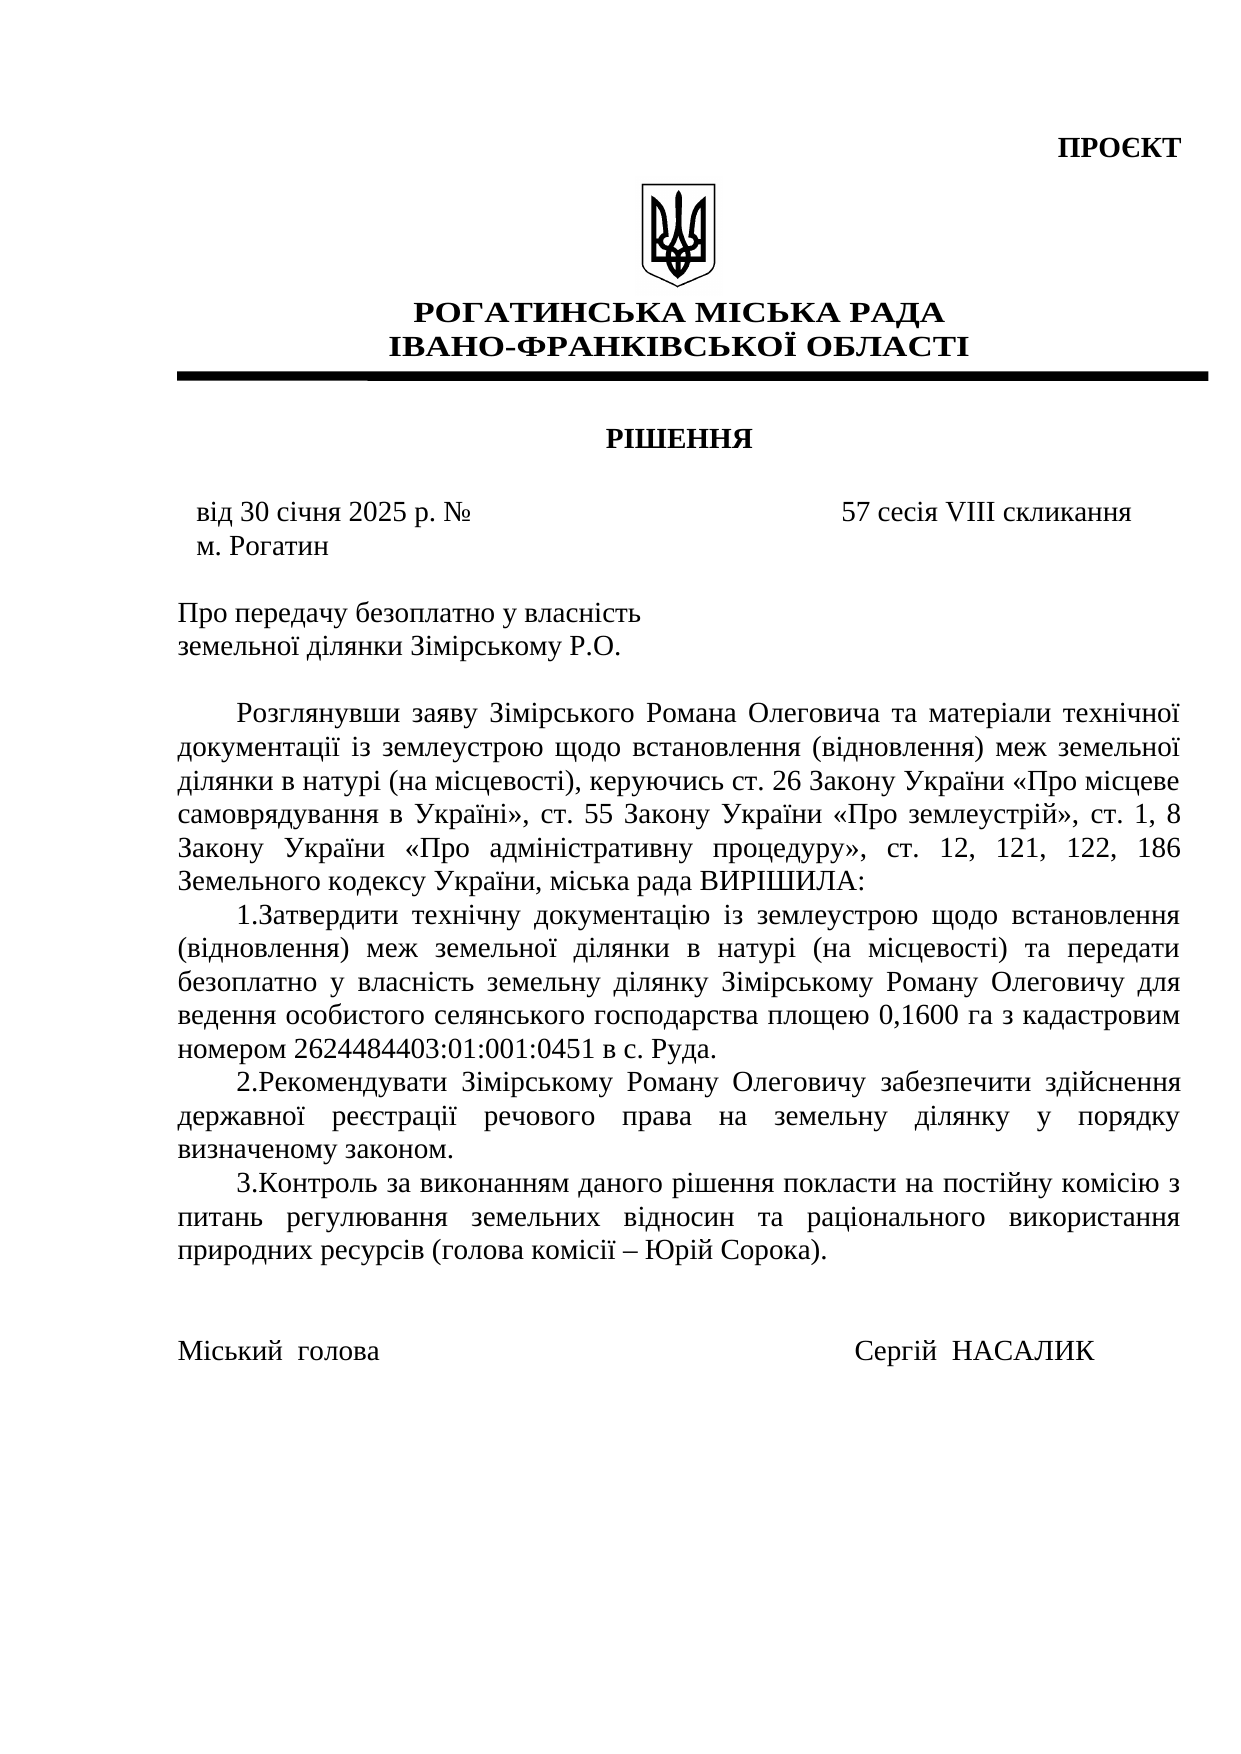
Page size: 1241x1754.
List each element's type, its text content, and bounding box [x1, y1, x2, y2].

text від 30 січня 2025 р. № 57 сесія VIII скликання [196, 494, 1237, 528]
text 1.Затвердити технічну документацію із землеустрою щодо встановлення (відновлення) меж земельної ділянки в натурі (на місцевості) та передати безоплатно у власність земельну ділянку Зімірському Роману Олеговичу для ведення особистого селянського господарства площею 0,1600 га з кадастровим номером 2624484403:01:001:0451 в с. Руда. [177, 897, 1181, 1064]
text ПРОЄКТ [177, 131, 1181, 164]
text м. Рогатин [196, 528, 1237, 561]
text земельної ділянки Зімірському Р.О. [177, 628, 1181, 662]
text 2.Рекомендувати Зімірському Роману Олеговичу забезпечити здійснення державної реєстрації речового права на земельну ділянку у порядку визначеному законом. [177, 1064, 1181, 1165]
text Розглянувши заяву Зімірського Романа Олеговича та матеріали технічної документації із землеустрою щодо встановлення (відновлення) меж земельної ділянки в натурі (на місцевості), керуючись ст. 26 Закону України «Про місцеве самоврядування в Україні», ст. 55 Закону України «Про землеустрій», ст. 1, 8 Закону України «Про адміністративну процедуру», ст. 12, 121, 122, 186 Земельного кодексу України, міська рада ВИРІШИЛА: [177, 696, 1181, 897]
text Про передачу безоплатно у власність [177, 595, 1237, 628]
text ІВАНО-ФРАНКІВСЬКОЇ ОБЛАСТІ [177, 329, 1181, 362]
text Міський голова Сергій НАСАЛИК [177, 1333, 1181, 1366]
text РІШЕННЯ [177, 421, 1181, 454]
text РОГАТИНСЬКА МІСЬКА РАДА [177, 295, 1181, 329]
text 3.Контроль за виконанням даного рішення покласти на постійну комісію з питань регулювання земельних відносин та раціонального використання природних ресурсів (голова комісії – Юрій Сорока). [177, 1165, 1181, 1266]
